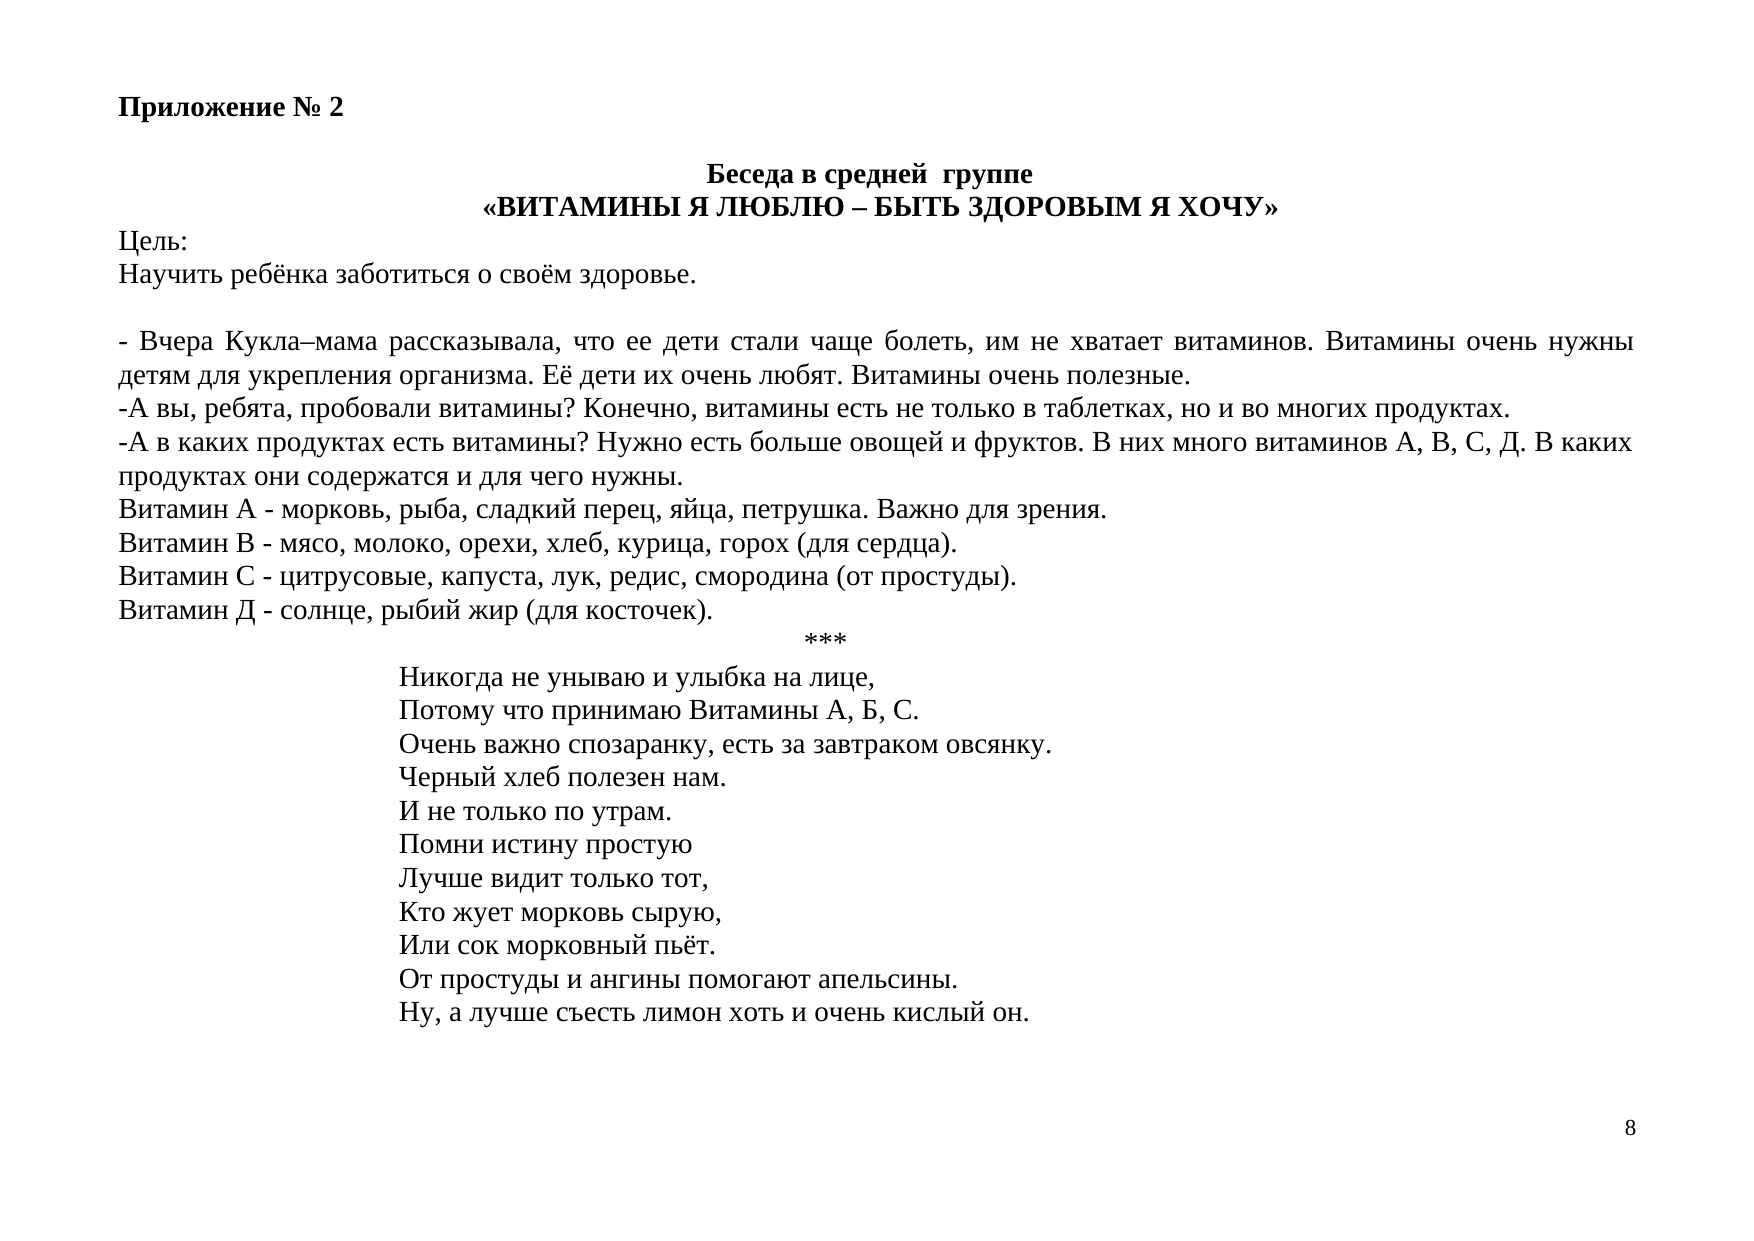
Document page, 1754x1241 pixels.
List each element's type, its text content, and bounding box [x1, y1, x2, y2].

text - Вчера Кукла–мама рассказывала, что ее дети стали чаще болеть, им не хватает витаминов. Витамины очень нужны детям для укрепления организма. Её дети их очень любят. Витамины очень полезные. [118, 323, 1636, 391]
text Цель: [118, 223, 1636, 256]
text И не только по утрам. [399, 793, 1636, 827]
text Научить ребёнка заботиться о своём здоровье. [118, 256, 1636, 290]
text Витамин С - цитрусовые, капуста, лук, редис, смородина (от простуды). [118, 558, 1636, 592]
text Потому что принимаю Витамины А, Б, С. [399, 692, 1636, 726]
text Витамин В - мясо, молоко, орехи, хлеб, курица, горох (для сердца). [118, 525, 1636, 558]
text Помни истину простую [399, 827, 1636, 860]
text Черный хлеб полезен нам. [399, 759, 1636, 793]
text «ВИТАМИНЫ Я ЛЮБЛЮ – БЫТЬ ЗДОРОВЫМ Я ХОЧУ» [118, 189, 1636, 223]
text -А в каких продуктах есть витамины? Нужно есть больше овощей и фруктов. В них много витаминов А, В, С, Д. В каких продуктах они содержатся и для чего нужны. [118, 424, 1636, 491]
text Кто жует морковь сырую, [399, 894, 1636, 927]
text -А вы, ребята, пробовали витамины? Конечно, витамины есть не только в таблетках, но и во многих продуктах. [118, 391, 1636, 424]
text Лучше видит только тот, [399, 860, 1636, 894]
text *** [118, 625, 1636, 659]
text Никогда не унываю и улыбка на лице, [399, 659, 1636, 692]
text Очень важно спозаранку, есть за завтраком овсянку. [399, 726, 1636, 759]
text От простуды и ангины помогают апельсины. [399, 961, 1636, 994]
text Витамин А - морковь, рыба, сладкий перец, яйца, петрушка. Важно для зрения. [118, 491, 1636, 525]
text Ну, а лучше съесть лимон хоть и очень кислый он. [399, 994, 1636, 1028]
text Беседа в средней группе [118, 156, 1621, 189]
text Витамин Д - солнце, рыбий жир (для косточек). [118, 592, 1636, 625]
text Или сок морковный пьёт. [399, 927, 1636, 961]
text Приложение № 2 [118, 89, 1636, 122]
